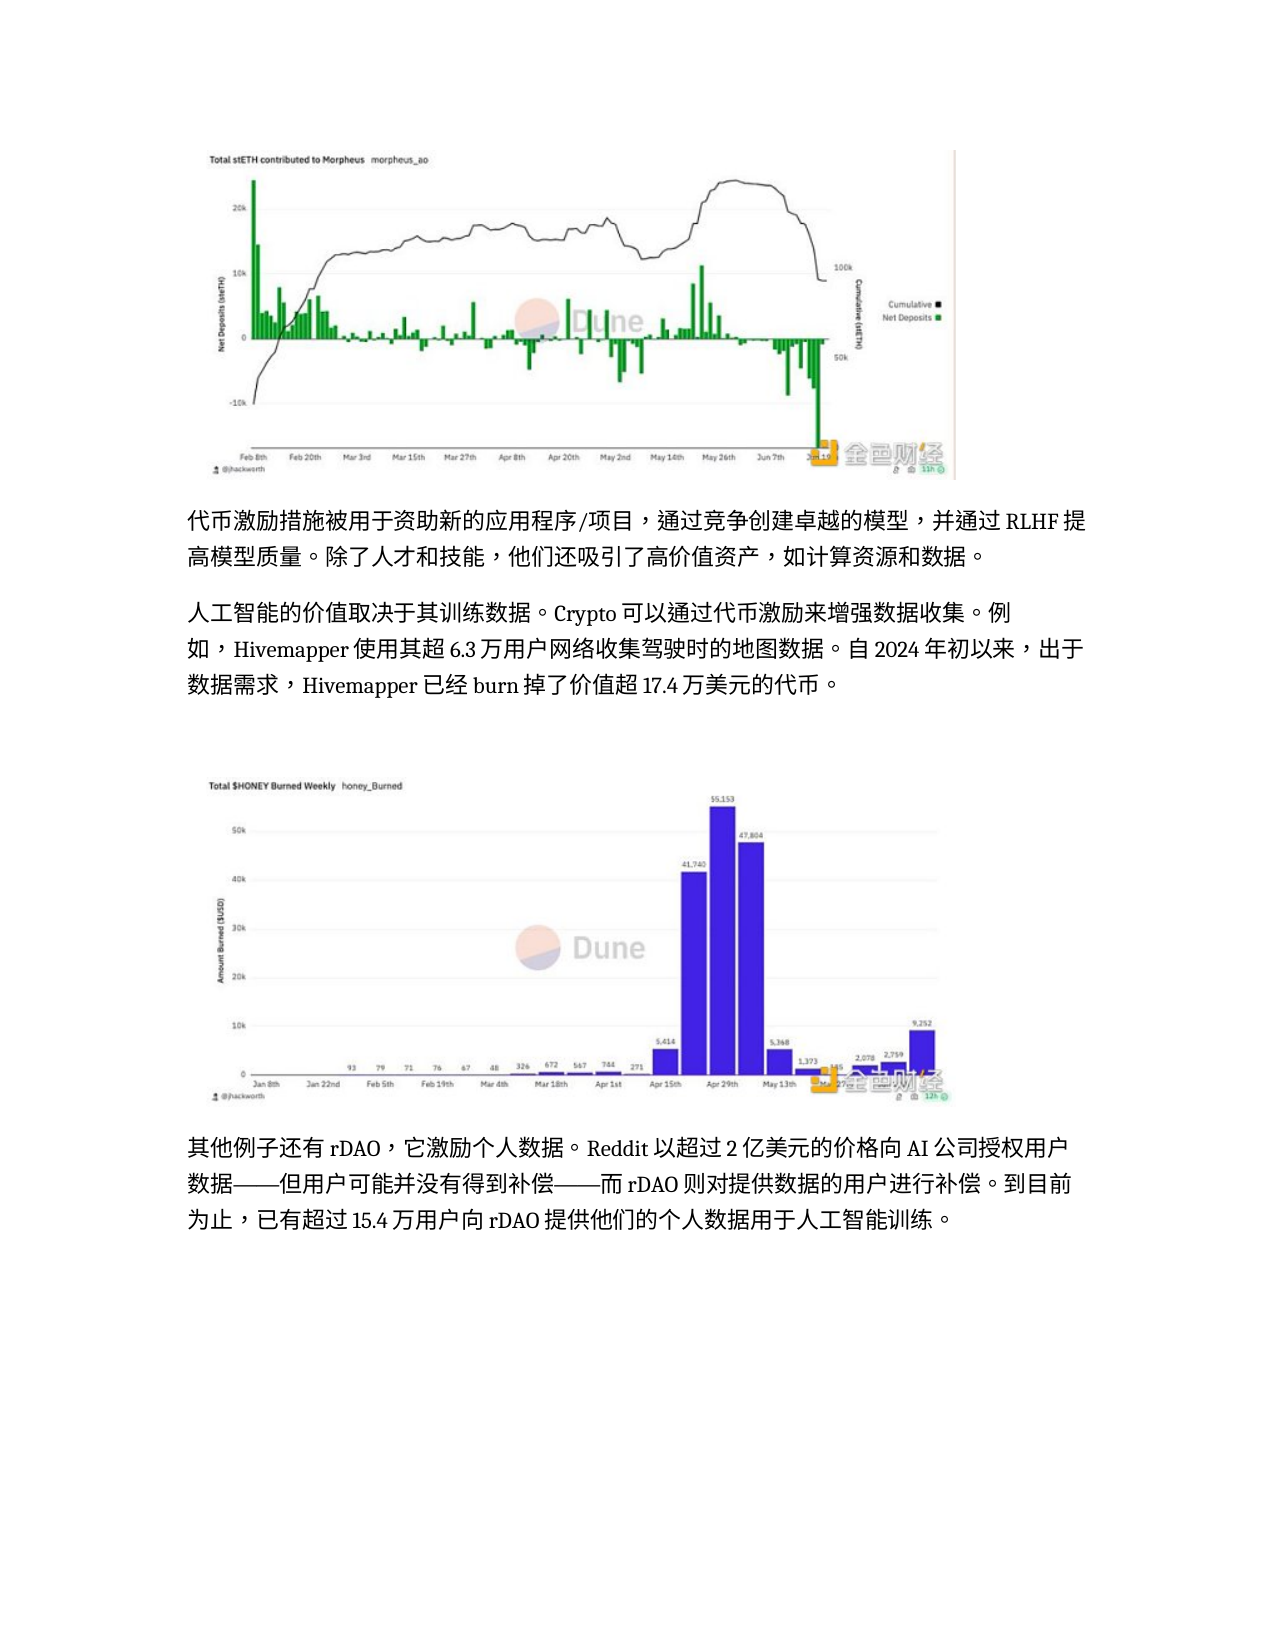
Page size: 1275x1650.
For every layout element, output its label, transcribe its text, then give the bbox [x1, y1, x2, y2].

text 人工智能的价值取决于其训练数据。Crypto可以通过代币激励来增强数据收集。例如，Hivemapper使用其超6.3万用户网络收集驾驶时的地图数据。自2024年初以来，出于数据需求，Hivemapper已经burn掉了价值超17.4万美元的代币。 [187, 597, 1087, 701]
text 代币激励措施被用于资助新的应用程序/项目，通过竞争创建卓越的模型，并通过RLHF提高模型质量。除了人才和技能，他们还吸引了高价值资产，如计算资源和数据。 [187, 505, 1087, 572]
picture [206, 777, 957, 1107]
picture [206, 150, 957, 480]
text 其他例子还有rDAO，它激励个人数据。Reddit以超过2亿美元的价格向AI公司授权用户数据——但用户可能并没有得到补偿——而rDAO则对提供数据的用户进行补偿。到目前为止，已有超过15.4万用户向rDAO提供他们的个人数据用于人工智能训练。 [187, 1132, 1087, 1235]
